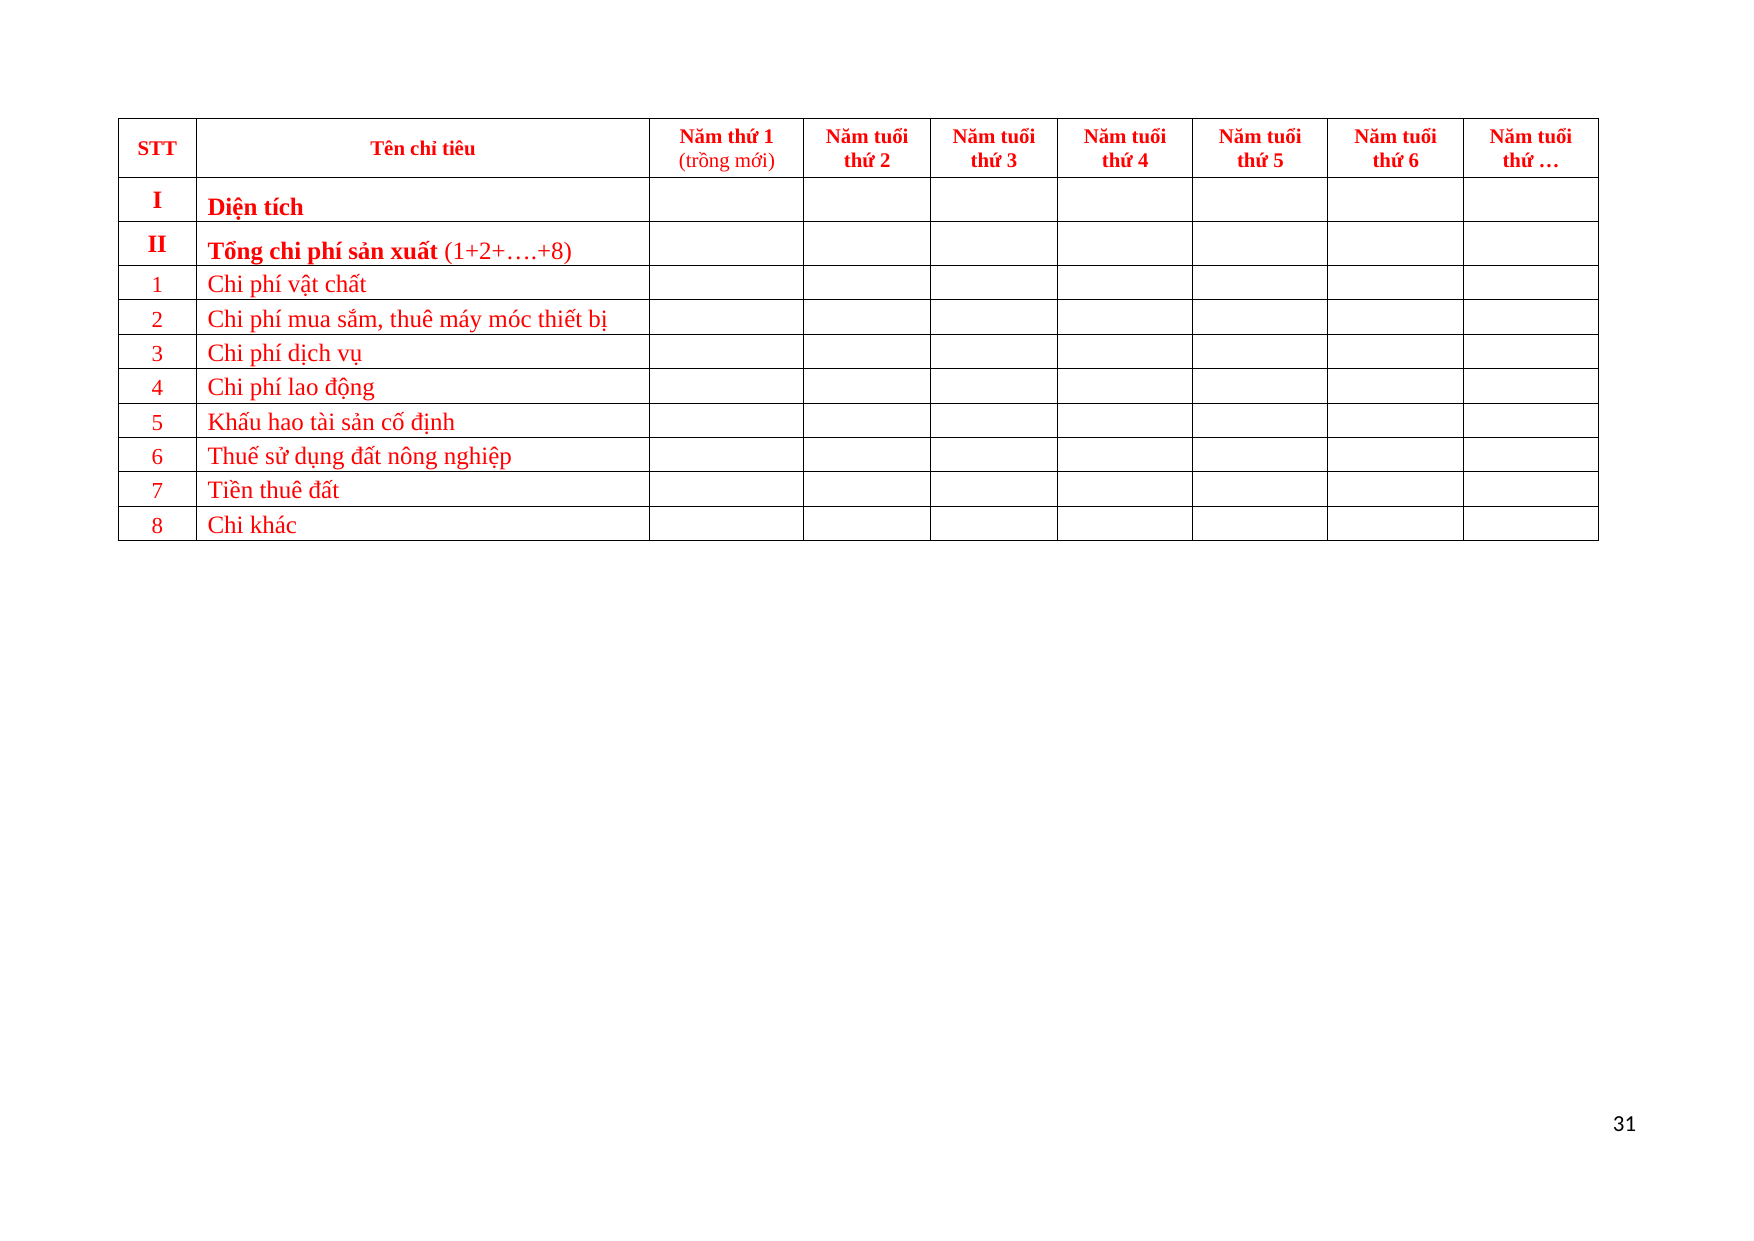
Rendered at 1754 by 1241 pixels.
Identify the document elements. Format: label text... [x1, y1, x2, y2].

table_cell [1328, 178, 1463, 221]
table_cell [650, 335, 803, 368]
table_cell [1328, 472, 1463, 506]
table_cell [1328, 335, 1463, 368]
table_cell Tổng chi phí sản xuất (1+2+….+8) [197, 222, 649, 265]
table_cell [804, 300, 930, 334]
table_cell [1464, 222, 1598, 265]
table_cell [1464, 472, 1598, 506]
table_cell [804, 178, 930, 221]
table_cell [650, 404, 803, 437]
table_cell [804, 222, 930, 265]
table_cell Thuế sử dụng đất nông nghiệp [197, 438, 649, 471]
table_cell [1193, 222, 1327, 265]
table_cell [1193, 178, 1327, 221]
table_cell [1464, 404, 1598, 437]
table_cell [1058, 438, 1192, 471]
table_cell [1193, 369, 1327, 402]
table_header Năm tuổi thứ 6 [1328, 119, 1463, 177]
table_cell [1058, 507, 1192, 540]
table_header Năm tuổi thứ 3 [931, 119, 1057, 177]
table_cell [1328, 404, 1463, 437]
table_cell 8 [119, 507, 196, 540]
table_cell [1193, 335, 1327, 368]
table_cell [804, 335, 930, 368]
table_cell 1 [119, 266, 196, 299]
table_cell [1328, 438, 1463, 471]
table_cell [1058, 335, 1192, 368]
table_cell [931, 300, 1057, 334]
table_cell 6 [119, 438, 196, 471]
table_cell [1058, 266, 1192, 299]
table_cell Tiền thuê đất [197, 472, 649, 506]
table_cell [804, 507, 930, 540]
table_cell [1328, 222, 1463, 265]
table_cell [650, 507, 803, 540]
table_cell [1328, 300, 1463, 334]
table_cell [650, 266, 803, 299]
table_cell [650, 369, 803, 402]
table_cell [1464, 300, 1598, 334]
table_cell II [119, 222, 196, 265]
table_cell [1058, 178, 1192, 221]
table_cell [804, 438, 930, 471]
table_cell Diện tích [197, 178, 649, 221]
table_cell I [119, 178, 196, 221]
table_cell [1193, 438, 1327, 471]
table_cell Chi khác [197, 507, 649, 540]
table_cell [931, 472, 1057, 506]
table_header Năm thứ 1 (trồng mới) [650, 119, 803, 177]
table_cell [1193, 300, 1327, 334]
table_cell 2 [119, 300, 196, 334]
table_cell [931, 178, 1057, 221]
table_cell [1193, 507, 1327, 540]
table_cell [931, 507, 1057, 540]
table_cell [804, 369, 930, 402]
table_cell [1328, 369, 1463, 402]
table_cell [804, 266, 930, 299]
table_cell [1058, 222, 1192, 265]
table_cell [1464, 507, 1598, 540]
table_cell [650, 472, 803, 506]
table_cell 5 [119, 404, 196, 437]
table_cell [1464, 335, 1598, 368]
table_header Tên chỉ tiêu [197, 119, 649, 177]
table_cell [650, 438, 803, 471]
table_cell [1193, 404, 1327, 437]
table_cell Chi phí vật chất [197, 266, 649, 299]
table_cell [1193, 266, 1327, 299]
table_cell [931, 222, 1057, 265]
table_cell 3 [119, 335, 196, 368]
table_cell [931, 404, 1057, 437]
table_cell [650, 300, 803, 334]
table_cell [1464, 178, 1598, 221]
table_cell Chi phí lao động [197, 369, 649, 402]
table_cell [1058, 369, 1192, 402]
table_cell [1058, 300, 1192, 334]
table_cell [804, 472, 930, 506]
table_cell [931, 438, 1057, 471]
table_cell [1464, 266, 1598, 299]
table_cell Khấu hao tài sản cố định [197, 404, 649, 437]
table_header STT [119, 119, 196, 177]
table_cell [650, 222, 803, 265]
table_cell [1193, 472, 1327, 506]
table_cell 7 [119, 472, 196, 506]
table_cell Chi phí mua sắm, thuê máy móc thiết bị [197, 300, 649, 334]
table_cell [1058, 472, 1192, 506]
table_cell [1464, 438, 1598, 471]
table_header Năm tuổi thứ 4 [1058, 119, 1192, 177]
table_header Năm tuổi thứ 5 [1193, 119, 1327, 177]
table_cell [650, 178, 803, 221]
table_header Năm tuổi thứ … [1464, 119, 1598, 177]
table_cell [1328, 507, 1463, 540]
table_cell [931, 335, 1057, 368]
table_cell [1328, 266, 1463, 299]
table_cell Chi phí dịch vụ [197, 335, 649, 368]
table_cell [931, 266, 1057, 299]
table_cell [1464, 369, 1598, 402]
table_cell [931, 369, 1057, 402]
table_cell 4 [119, 369, 196, 402]
table_header Năm tuổi thứ 2 [804, 119, 930, 177]
table_cell [804, 404, 930, 437]
table_cell [1058, 404, 1192, 437]
